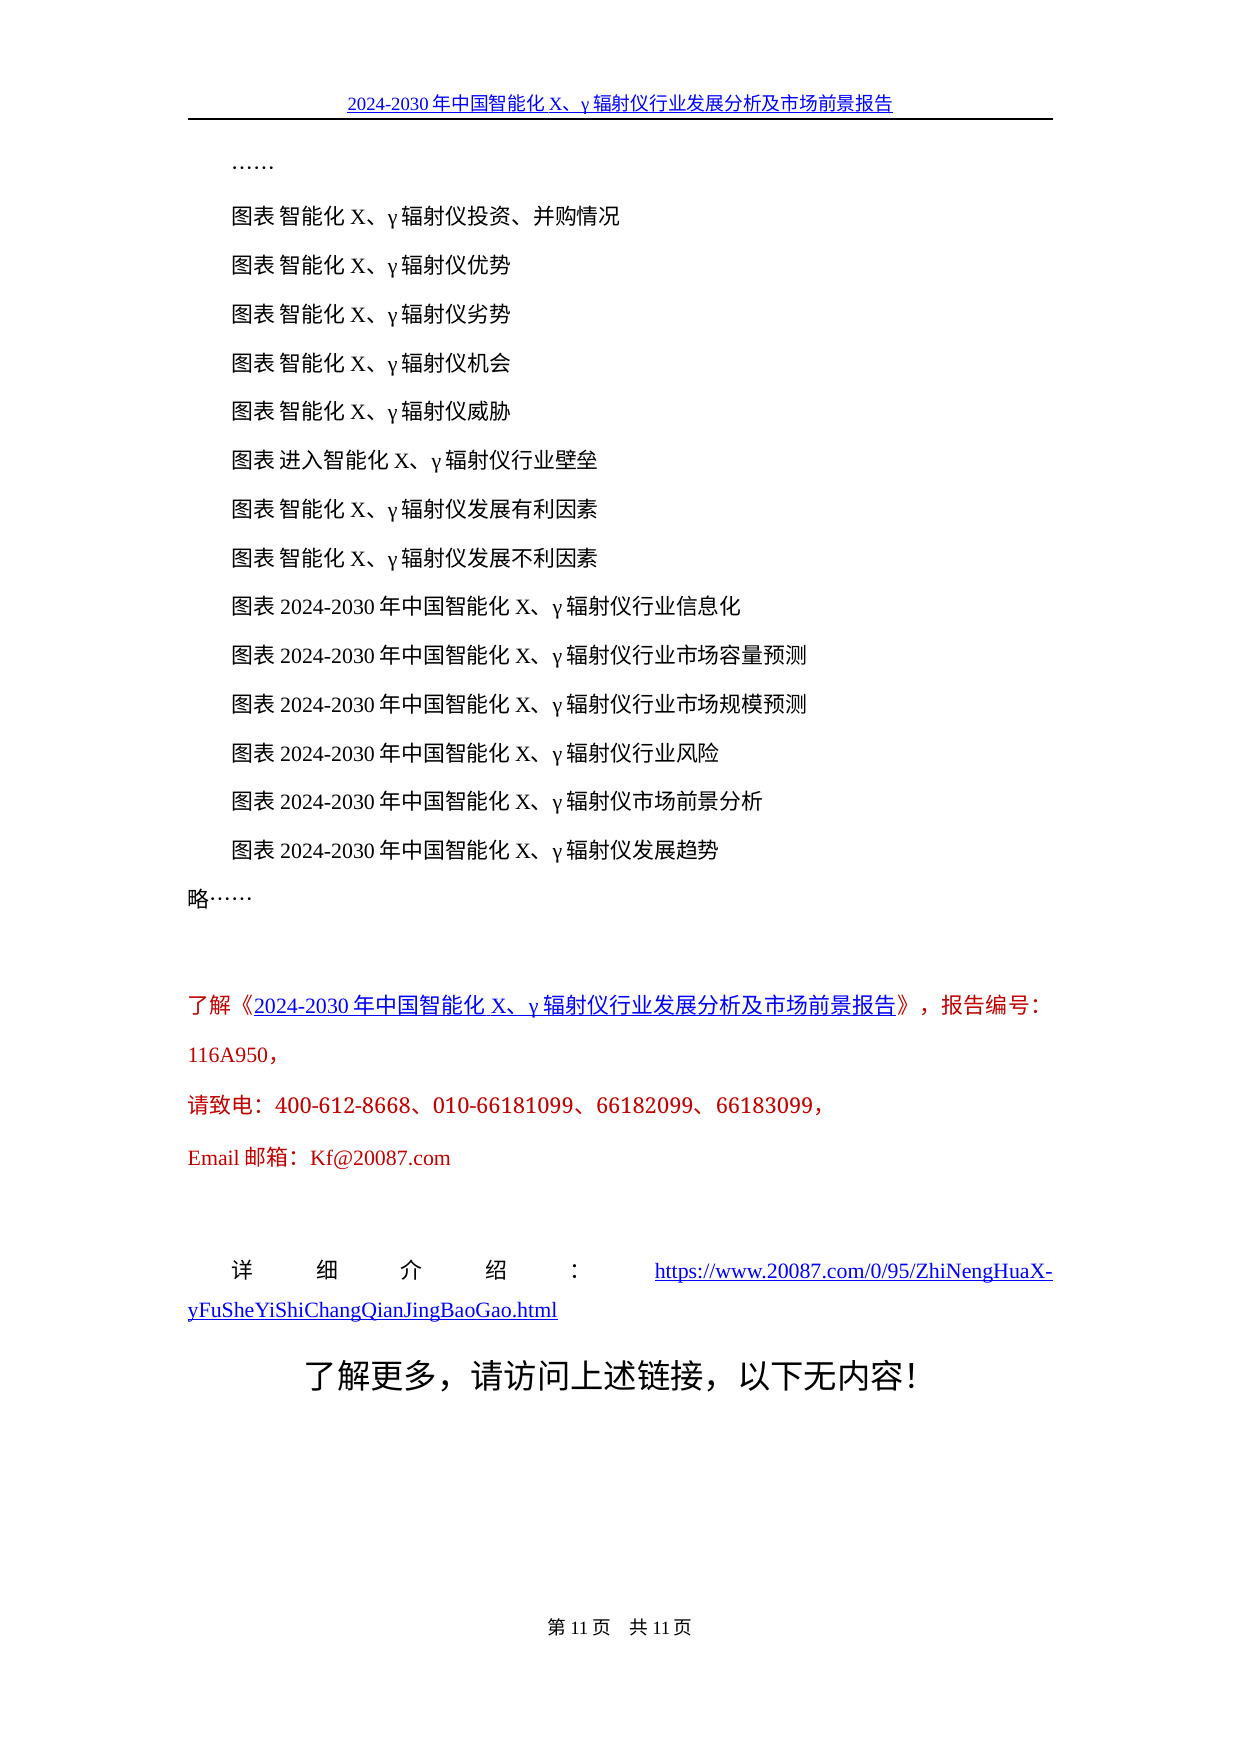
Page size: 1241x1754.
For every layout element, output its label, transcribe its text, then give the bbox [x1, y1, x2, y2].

title 了解更多，请访问上述链接，以下无内容！ [187, 1342, 1053, 1407]
text Email邮箱：Kf@20087.com [187, 1140, 1053, 1172]
text 了解《2024-2030年中国智能化X、γ辐射仪行业发展分析及市场前景报告》，报告编号：116A950， [187, 988, 1053, 1069]
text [187, 150, 1053, 914]
text 详细介绍：https://www.20087.com/0/95/ZhiNengHuaX-yFuSheYiShiChangQianJingBaoGao.html [187, 1253, 1053, 1326]
text 请致电：400-612-8668、010-66181099、66182099、66183099， [187, 1088, 1053, 1121]
